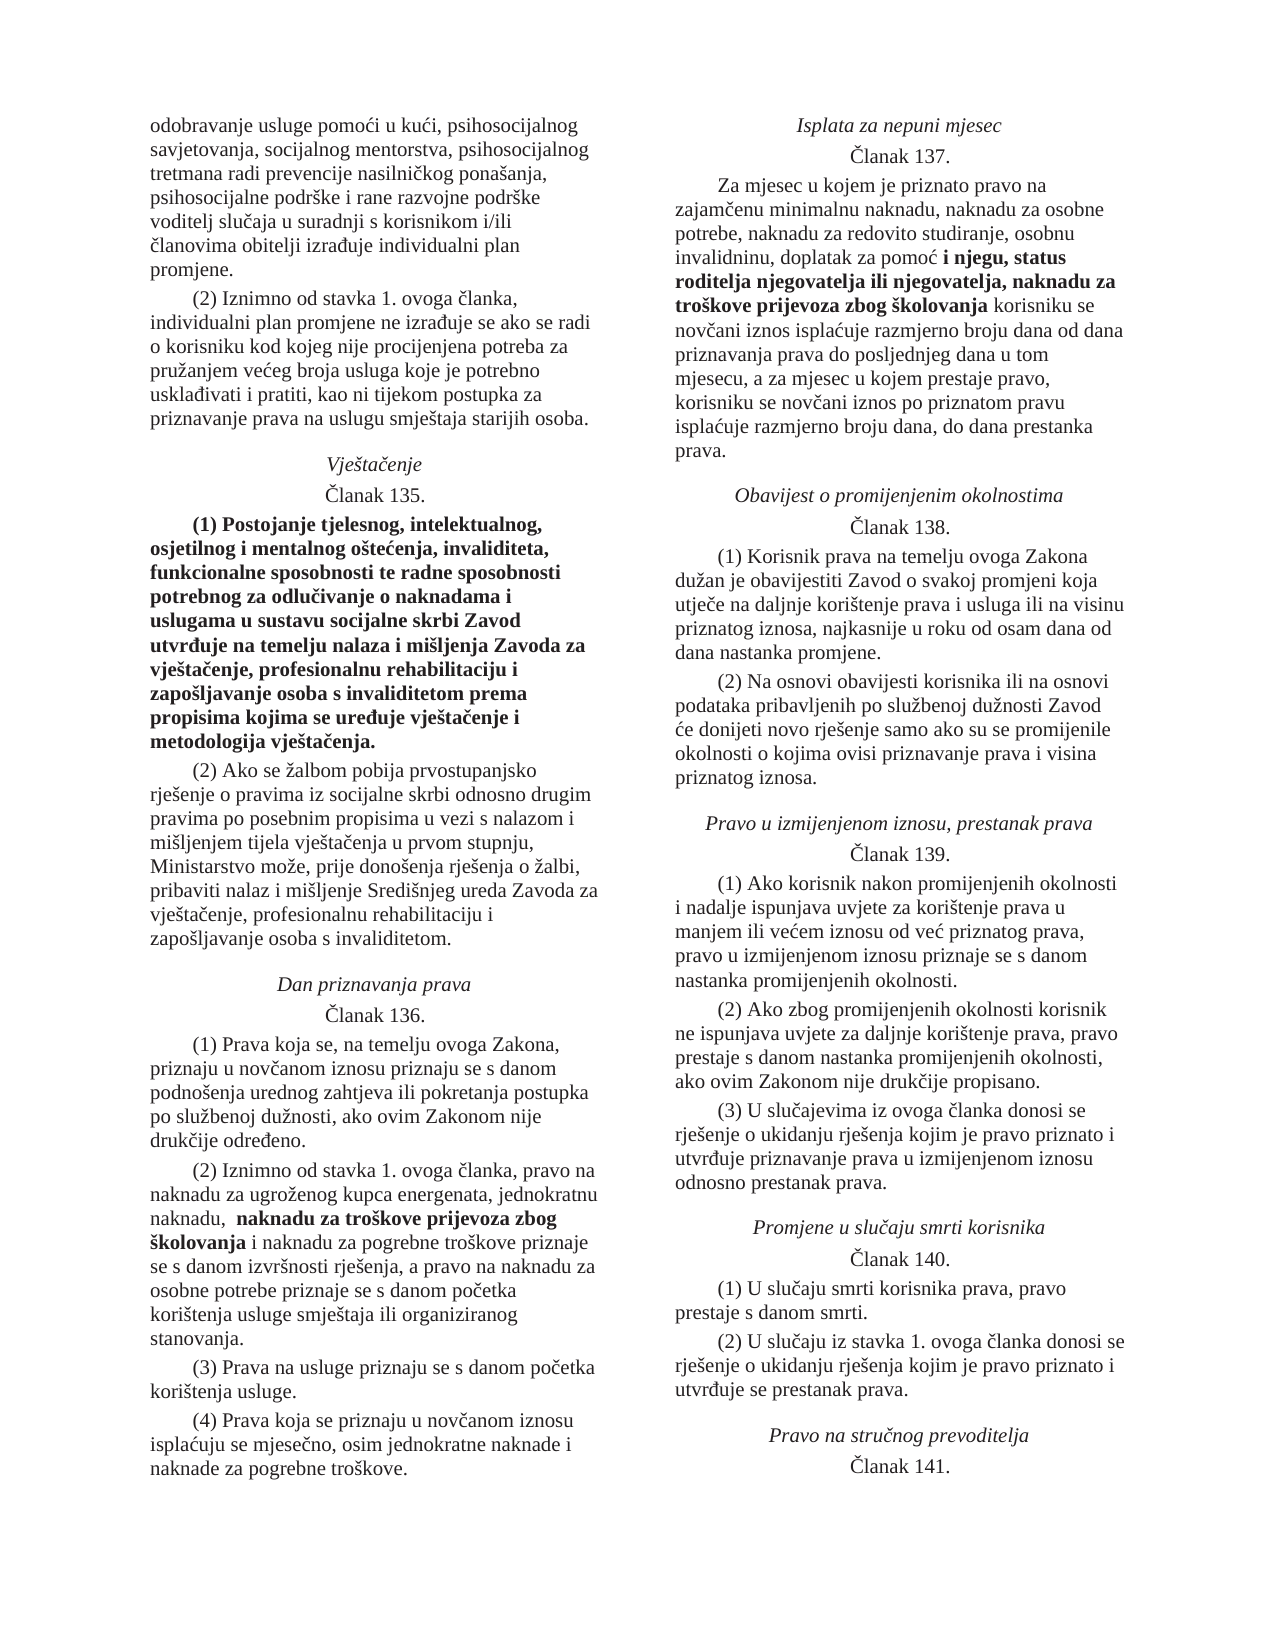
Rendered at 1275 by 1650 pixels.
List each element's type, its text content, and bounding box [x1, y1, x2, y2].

text (1) Prava koja se, na temelju ovoga Zakona, priznaju u novčanom iznosu priznaju se s danom podnošenja urednog zahtjeva ili pokretanja postupka po službenoj dužnosti, ako ovim Zakonom nije drukčije određeno. [150, 1032, 600, 1152]
text Članak 138. [675, 515, 1125, 539]
text (2) Ako zbog promijenjenih okolnosti korisnik ne ispunjava uvjete za daljnje korištenje prava, pravo prestaje s danom nastanka promijenjenih okolnosti, ako ovim Zakonom nije drukčije propisano. [675, 997, 1125, 1093]
text Članak 141. [675, 1454, 1125, 1478]
text Za mjesec u kojem je priznato pravo na zajamčenu minimalnu naknadu, naknadu za osobne potrebe, naknadu za redovito studiranje, osobnu invalidninu, doplatak za pomoć i njegu, status roditelja njegovatelja ili njegovatelja, naknadu za troškove prijevoza zbog školovanja korisniku se novčani iznos isplaćuje razmjerno broju dana od dana priznavanja prava do posljednjeg dana u tom mjesecu, a za mjesec u kojem prestaje pravo, korisniku se novčani iznos po priznatom pravu isplaćuje razmjerno broju dana, do dana prestanka prava. [675, 173, 1125, 462]
text (3) U slučajevima iz ovoga članka donosi se rješenje o ukidanju rješenja kojim je pravo priznato i utvrđuje priznavanje prava u izmijenjenom iznosu odnosno prestanak prava. [675, 1098, 1125, 1194]
text (2) U slučaju iz stavka 1. ovoga članka donosi se rješenje o ukidanju rješenja kojim je pravo priznato i utvrđuje se prestanak prava. [675, 1329, 1125, 1401]
text (4) Prava koja se priznaju u novčanom iznosu isplaćuju se mjesečno, osim jednokratne naknade i naknade za pogrebne troškove. [150, 1408, 600, 1480]
text Isplata za nepuni mjesec [675, 112, 1125, 137]
text Promjene u slučaju smrti korisnika [675, 1215, 1125, 1239]
text (3) Prava na usluge priznaju se s danom početka korištenja usluge. [150, 1355, 600, 1403]
text Članak 140. [675, 1247, 1125, 1271]
text (2) Iznimno od stavka 1. ovoga članka, individualni plan promjene ne izrađuje se ako se radi o korisniku kod kojeg nije procijenjena potreba za pružanjem većeg broja usluga koje je potrebno usklađivati i pratiti, kao ni tijekom postupka za priznavanje prava na uslugu smještaja starijih osoba. [150, 286, 600, 430]
text (1) Ako korisnik nakon promijenjenih okolnosti i nadalje ispunjava uvjete za korištenje prava u manjem ili većem iznosu od već priznatog prava, pravo u izmijenjenom iznosu priznaje se s danom nastanka promijenjenih okolnosti. [675, 871, 1125, 992]
text Članak 137. [675, 144, 1125, 168]
text Pravo u izmijenjenom iznosu, prestanak prava [675, 811, 1125, 835]
text Dan priznavanja prava [150, 972, 600, 996]
text (2) Ako se žalbom pobija prvostupanjsko rješenje o pravima iz socijalne skrbi odnosno drugim pravima po posebnim propisima u vezi s nalazom i mišljenjem tijela vještačenja u prvom stupnju, Ministarstvo može, prije donošenja rješenja o žalbi, pribaviti nalaz i mišljenje Središnjeg ureda Zavoda za vještačenje, profesionalnu rehabilitaciju i zapošljavanje osoba s invaliditetom. [150, 758, 600, 950]
text Obavijest o promijenjenim okolnostima [675, 483, 1125, 507]
text Članak 135. [150, 483, 600, 507]
text Članak 139. [675, 842, 1125, 866]
text (1) Korisnik prava na temelju ovoga Zakona dužan je obavijestiti Zavod o svakoj promjeni koja utječe na daljnje korištenje prava i usluga ili na visinu priznatog iznosa, najkasnije u roku od osam dana od dana nastanka promjene. [675, 544, 1125, 664]
text Vještačenje [150, 452, 600, 476]
text Članak 136. [150, 1003, 600, 1027]
text Pravo na stručnog prevoditelja [675, 1422, 1125, 1447]
text (2) Na osnovi obavijesti korisnika ili na osnovi podataka pribavljenih po službenoj dužnosti Zavod će donijeti novo rješenje samo ako su se promijenile okolnosti o kojima ovisi priznavanje prava i visina priznatog iznosa. [675, 669, 1125, 789]
text (1) Postojanje tjelesnog, intelektualnog, osjetilnog i mentalnog oštećenja, invaliditeta, funkcionalne sposobnosti te radne sposobnosti potrebnog za odlučivanje o naknadama i uslugama u sustavu socijalne skrbi Zavod utvrđuje na temelju nalaza i mišljenja Zavoda za vještačenje, profesionalnu rehabilitaciju i zapošljavanje osoba s invaliditetom prema propisima kojima se uređuje vještačenje i metodologija vještačenja. [150, 512, 600, 753]
text (2) Iznimno od stavka 1. ovoga članka, pravo na naknadu za ugroženog kupca energenata, jednokratnu naknadu, naknadu za troškove prijevoza zbog školovanja i naknadu za pogrebne troškove priznaje se s danom izvršnosti rješenja, a pravo na naknadu za osobne potrebe priznaje se s danom početka korištenja usluge smještaja ili organiziranog stanovanja. [150, 1157, 600, 1350]
text (1) U slučaju smrti korisnika prava, pravo prestaje s danom smrti. [675, 1276, 1125, 1324]
